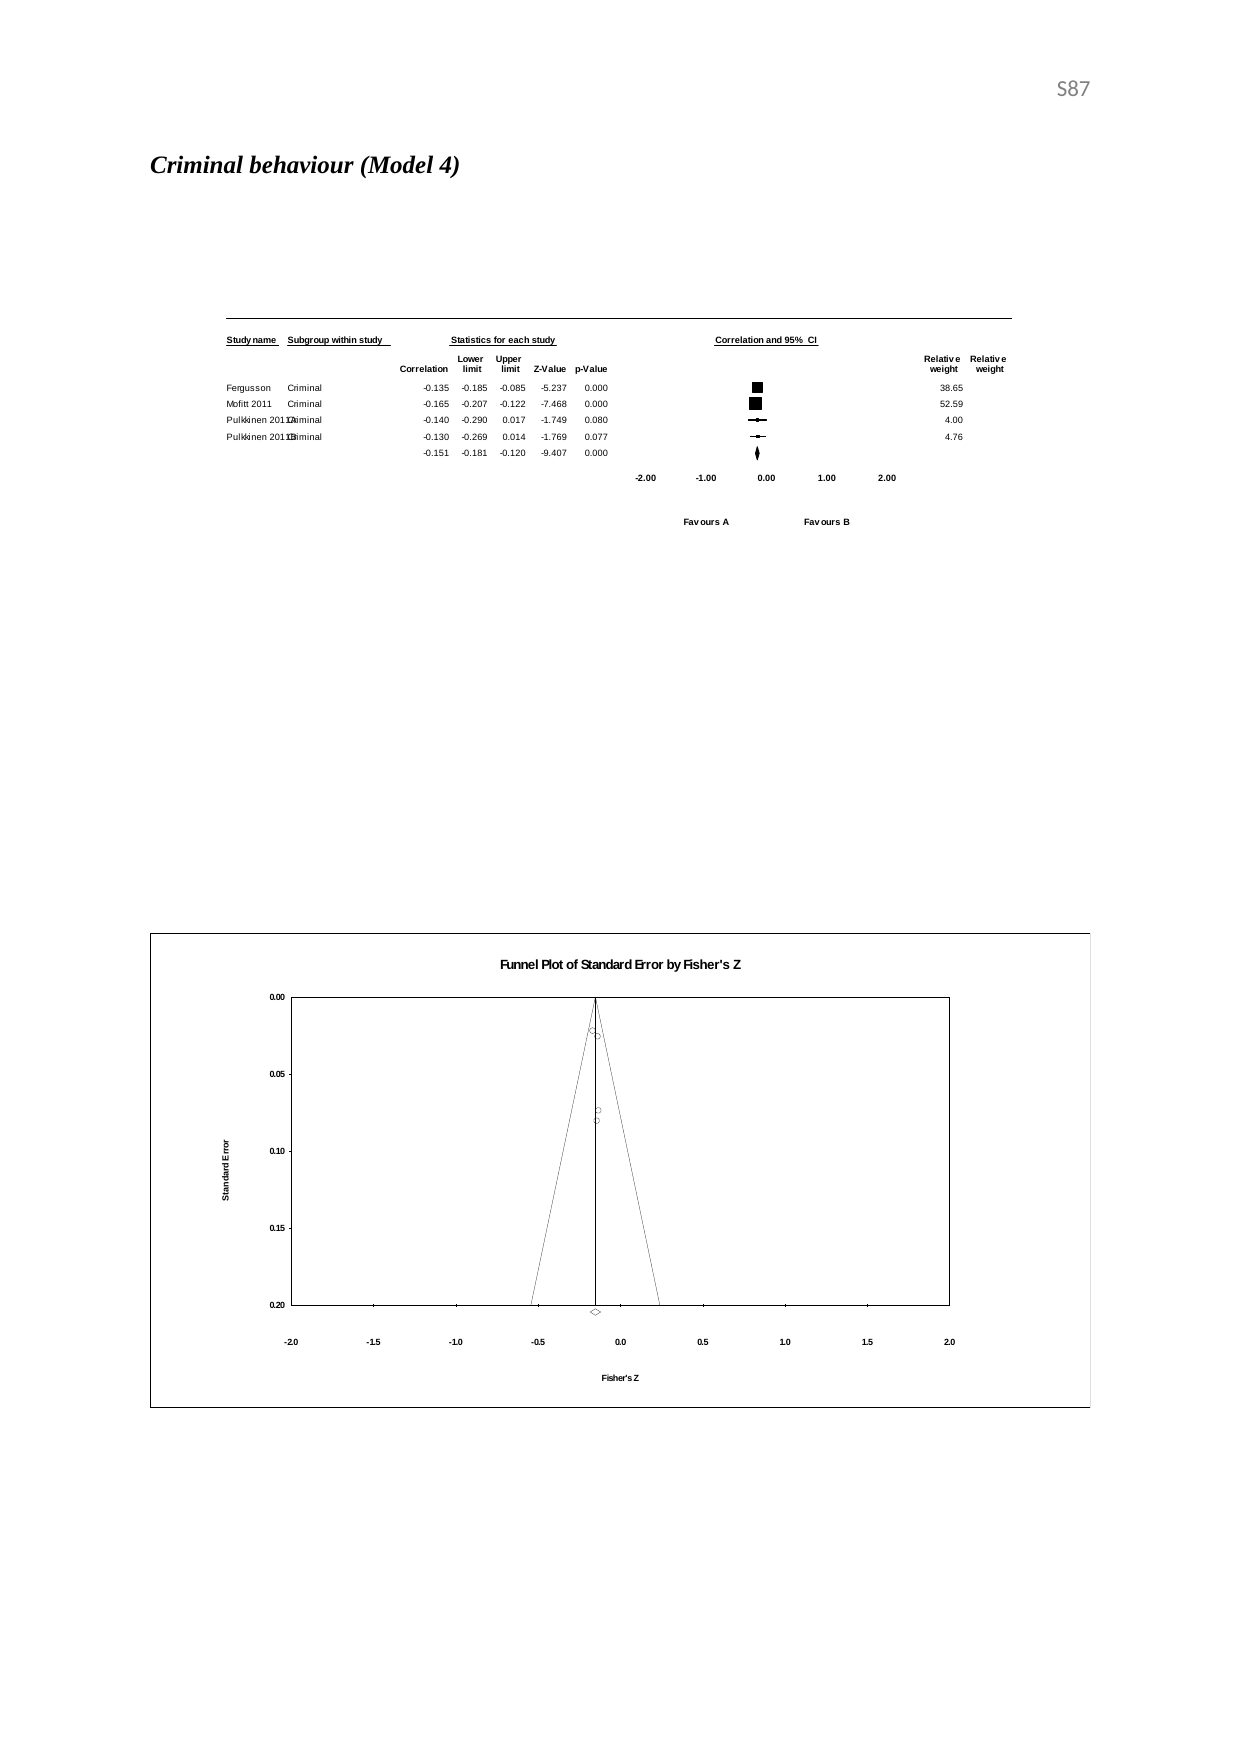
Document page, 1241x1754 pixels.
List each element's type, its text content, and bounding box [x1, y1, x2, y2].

text Criminal behaviour (Model 4) [150, 150, 1090, 179]
